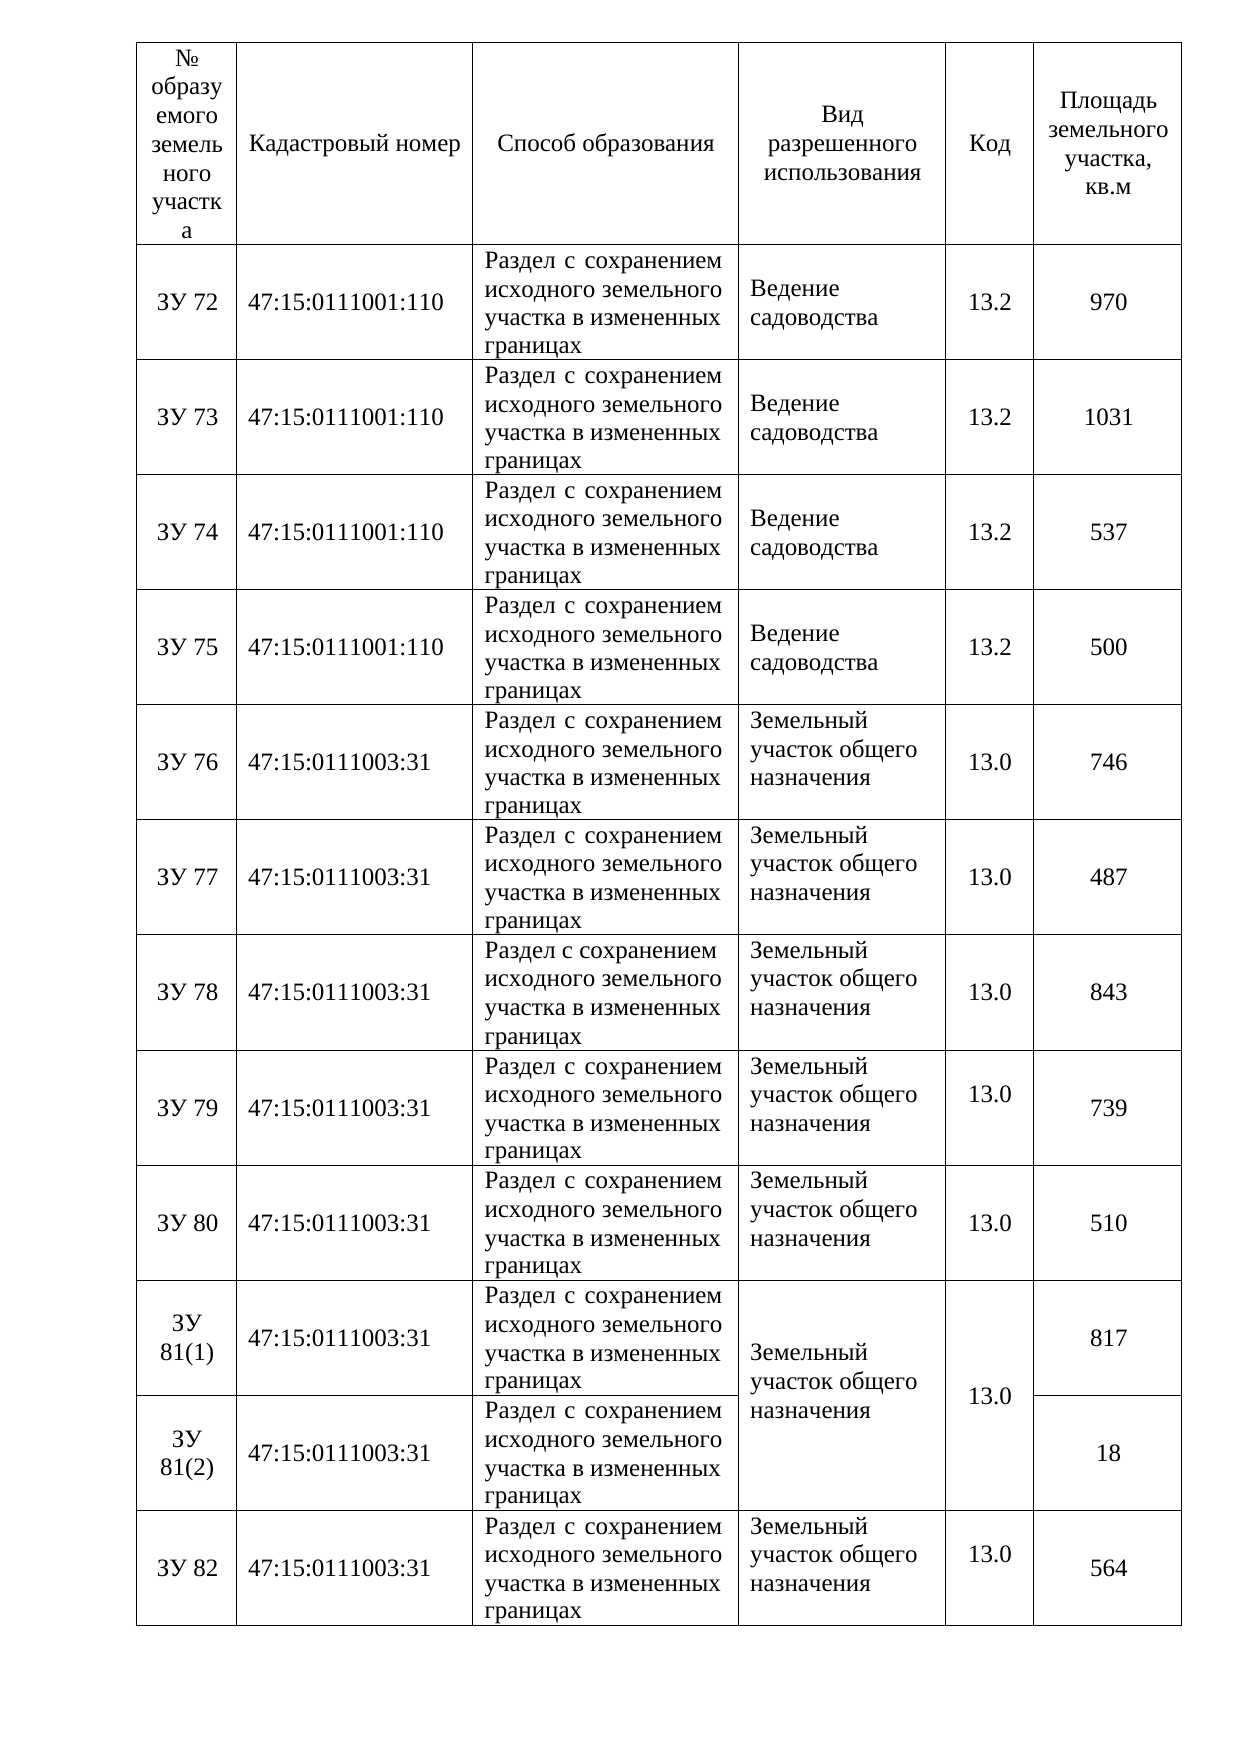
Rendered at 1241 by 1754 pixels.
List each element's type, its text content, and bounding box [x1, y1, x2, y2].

table_cell 47:15:0111003:31 [237, 705, 472, 819]
table_header Площадь земельного участка, кв.м [1034, 43, 1181, 244]
table_cell 47:15:0111003:31 [237, 1511, 472, 1624]
table_cell 13.2 [946, 360, 1033, 474]
table_cell 13.0 [946, 1166, 1033, 1279]
table_cell 13.0 [946, 705, 1033, 819]
table_header Вид разрешенного использования [739, 43, 945, 244]
table_cell 47:15:0111003:31 [237, 1281, 472, 1394]
table_cell 739 [1034, 1051, 1181, 1164]
table_cell 47:15:0111003:31 [237, 935, 472, 1050]
table_cell Раздел с сохранением исходного земельного участка в измененных границах [473, 590, 738, 704]
table_cell Ведение садоводства [739, 475, 945, 589]
table_cell 746 [1034, 705, 1181, 819]
table_cell Раздел с сохранением исходного земельного участка в измененных границах [473, 1281, 738, 1394]
table_cell ЗУ 78 [137, 935, 236, 1050]
table_cell 47:15:0111001:110 [237, 590, 472, 704]
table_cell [473, 245, 738, 359]
table_cell 47:15:0111001:110 [237, 360, 472, 474]
table_cell 13.0 [946, 1281, 1033, 1510]
table_cell 500 [1034, 590, 1181, 704]
table_cell Земельный участок общего назначения [739, 1051, 945, 1164]
table_cell ЗУ 72 [137, 245, 236, 359]
table_cell 843 [1034, 935, 1181, 1050]
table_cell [473, 1396, 738, 1510]
table_cell Земельный участок общего назначения [739, 1511, 945, 1624]
table_cell ЗУ 74 [137, 475, 236, 589]
table_cell 13.0 [946, 935, 1033, 1050]
table_cell 47:15:0111003:31 [237, 1166, 472, 1279]
table_cell 47:15:0111001:110 [237, 245, 472, 359]
table_cell 13.0 [946, 820, 1033, 934]
table_cell 817 [1034, 1281, 1181, 1394]
table_header № образу емого земель ного участк а [137, 43, 236, 244]
table_cell 564 [1034, 1511, 1181, 1624]
table_cell ЗУ 81(1) [137, 1281, 236, 1394]
table_header Код [946, 43, 1033, 244]
table_cell 13.0 [946, 1511, 1033, 1624]
table_cell 13.0 [946, 1051, 1033, 1164]
table_cell Раздел с сохранением исходного земельного участка в измененных границах [473, 705, 738, 819]
table_cell ЗУ 79 [137, 1051, 236, 1164]
table_cell 970 [1034, 245, 1181, 359]
table_cell ЗУ 76 [137, 705, 236, 819]
table_cell 487 [1034, 820, 1181, 934]
table_cell ЗУ 75 [137, 590, 236, 704]
table_cell Земельный участок общего назначения [739, 705, 945, 819]
table_cell 13.2 [946, 590, 1033, 704]
table_cell Земельный участок общего назначения [739, 820, 945, 934]
table_header Способ образования [473, 43, 738, 244]
table_cell Ведение садоводства [739, 245, 945, 359]
table_cell 1031 [1034, 360, 1181, 474]
table_cell Раздел с сохранением исходного земельного участка в измененных границах [473, 935, 738, 1050]
table_cell 47:15:0111003:31 [237, 1396, 472, 1510]
table_cell ЗУ 80 [137, 1166, 236, 1279]
table_cell 537 [1034, 475, 1181, 589]
table_cell ЗУ 73 [137, 360, 236, 474]
table_cell ЗУ 81(2) [137, 1396, 236, 1510]
table_cell Ведение садоводства [739, 360, 945, 474]
table_cell ЗУ 82 [137, 1511, 236, 1624]
table_cell 47:15:0111001:110 [237, 475, 472, 589]
table_cell 47:15:0111003:31 [237, 820, 472, 934]
table_cell Раздел с сохранением исходного земельного участка в измененных границах [473, 1166, 738, 1279]
table_cell 510 [1034, 1166, 1181, 1279]
table_cell Раздел с сохранением исходного земельного участка в измененных границах [473, 1051, 738, 1164]
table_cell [473, 1511, 738, 1624]
table_cell Земельный участок общего назначения [739, 1166, 945, 1279]
table_cell ЗУ 77 [137, 820, 236, 934]
table_cell Ведение садоводства [739, 590, 945, 704]
table_cell 13.2 [946, 475, 1033, 589]
table_cell Земельный участок общего назначения [739, 1281, 945, 1510]
table_cell Земельный участок общего назначения [739, 935, 945, 1050]
table_cell Раздел с сохранением исходного земельного участка в измененных границах [473, 820, 738, 934]
table_cell Раздел с сохранением исходного земельного участка в измененных границах [473, 360, 738, 474]
table_header Кадастровый номер [237, 43, 472, 244]
table_cell 13.2 [946, 245, 1033, 359]
table_cell Раздел с сохранением исходного земельного участка в измененных границах [473, 475, 738, 589]
table_cell 47:15:0111003:31 [237, 1051, 472, 1164]
table_cell 18 [1034, 1396, 1181, 1510]
